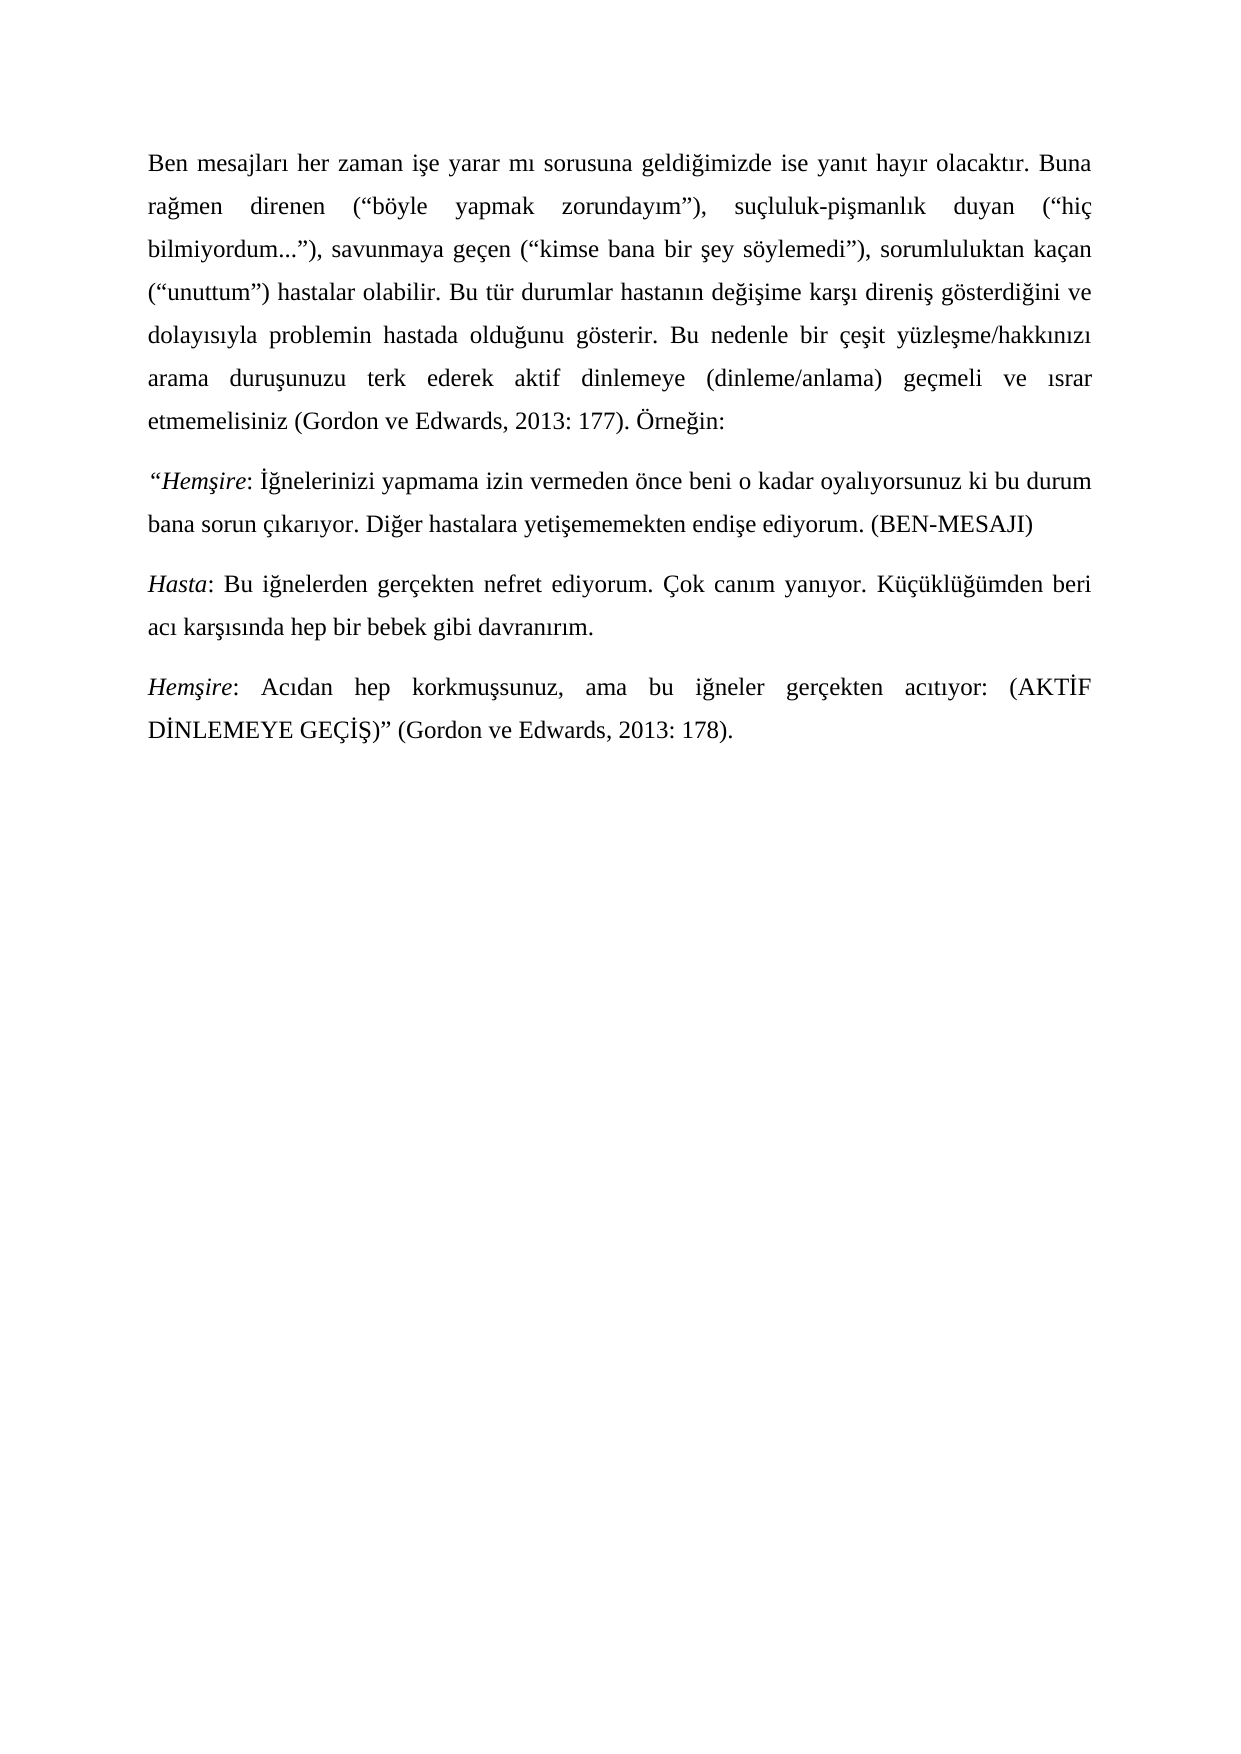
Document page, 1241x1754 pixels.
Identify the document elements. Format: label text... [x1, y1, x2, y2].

text Hemşire: Acıdan hep korkmuşsunuz, ama bu iğneler gerçekten acıtıyor: (AKTİF DİNLEMEYE GEÇİŞ)” (Gordon ve Edwards, 2013: 178). [148, 672, 1093, 744]
text “Hemşire: İğnelerinizi yapmama izin vermeden önce beni o kadar oyalıyorsunuz ki bu durum bana sorun çıkarıyor. Diğer hastalara yetişememekten endişe ediyorum. (BEN-MESAJI) [148, 466, 1093, 538]
text Ben mesajları her zaman işe yarar mı sorusuna geldiğimizde ise yanıt hayır olacaktır. Buna rağmen direnen (“böyle yapmak zorundayım”), suçluluk-pişmanlık duyan (“hiç bilmiyordum...”), savunmaya geçen (“kimse bana bir şey söylemedi”), sorumluluktan kaçan (“unuttum”) hastalar olabilir. Bu tür durumlar hastanın değişime karşı direniş gösterdiğini ve dolayısıyla problemin hastada olduğunu gösterir. Bu nedenle bir çeşit yüzleşme/hakkınızı arama duruşunuzu terk ederek aktif dinlemeye (dinleme/anlama) geçmeli ve ısrar etmemelisiniz (Gordon ve Edwards, 2013: 177). Örneğin: [148, 148, 1093, 435]
text Hasta: Bu iğnelerden gerçekten nefret ediyorum. Çok canım yanıyor. Küçüklüğümden beri acı karşısında hep bir bebek gibi davranırım. [148, 569, 1093, 641]
